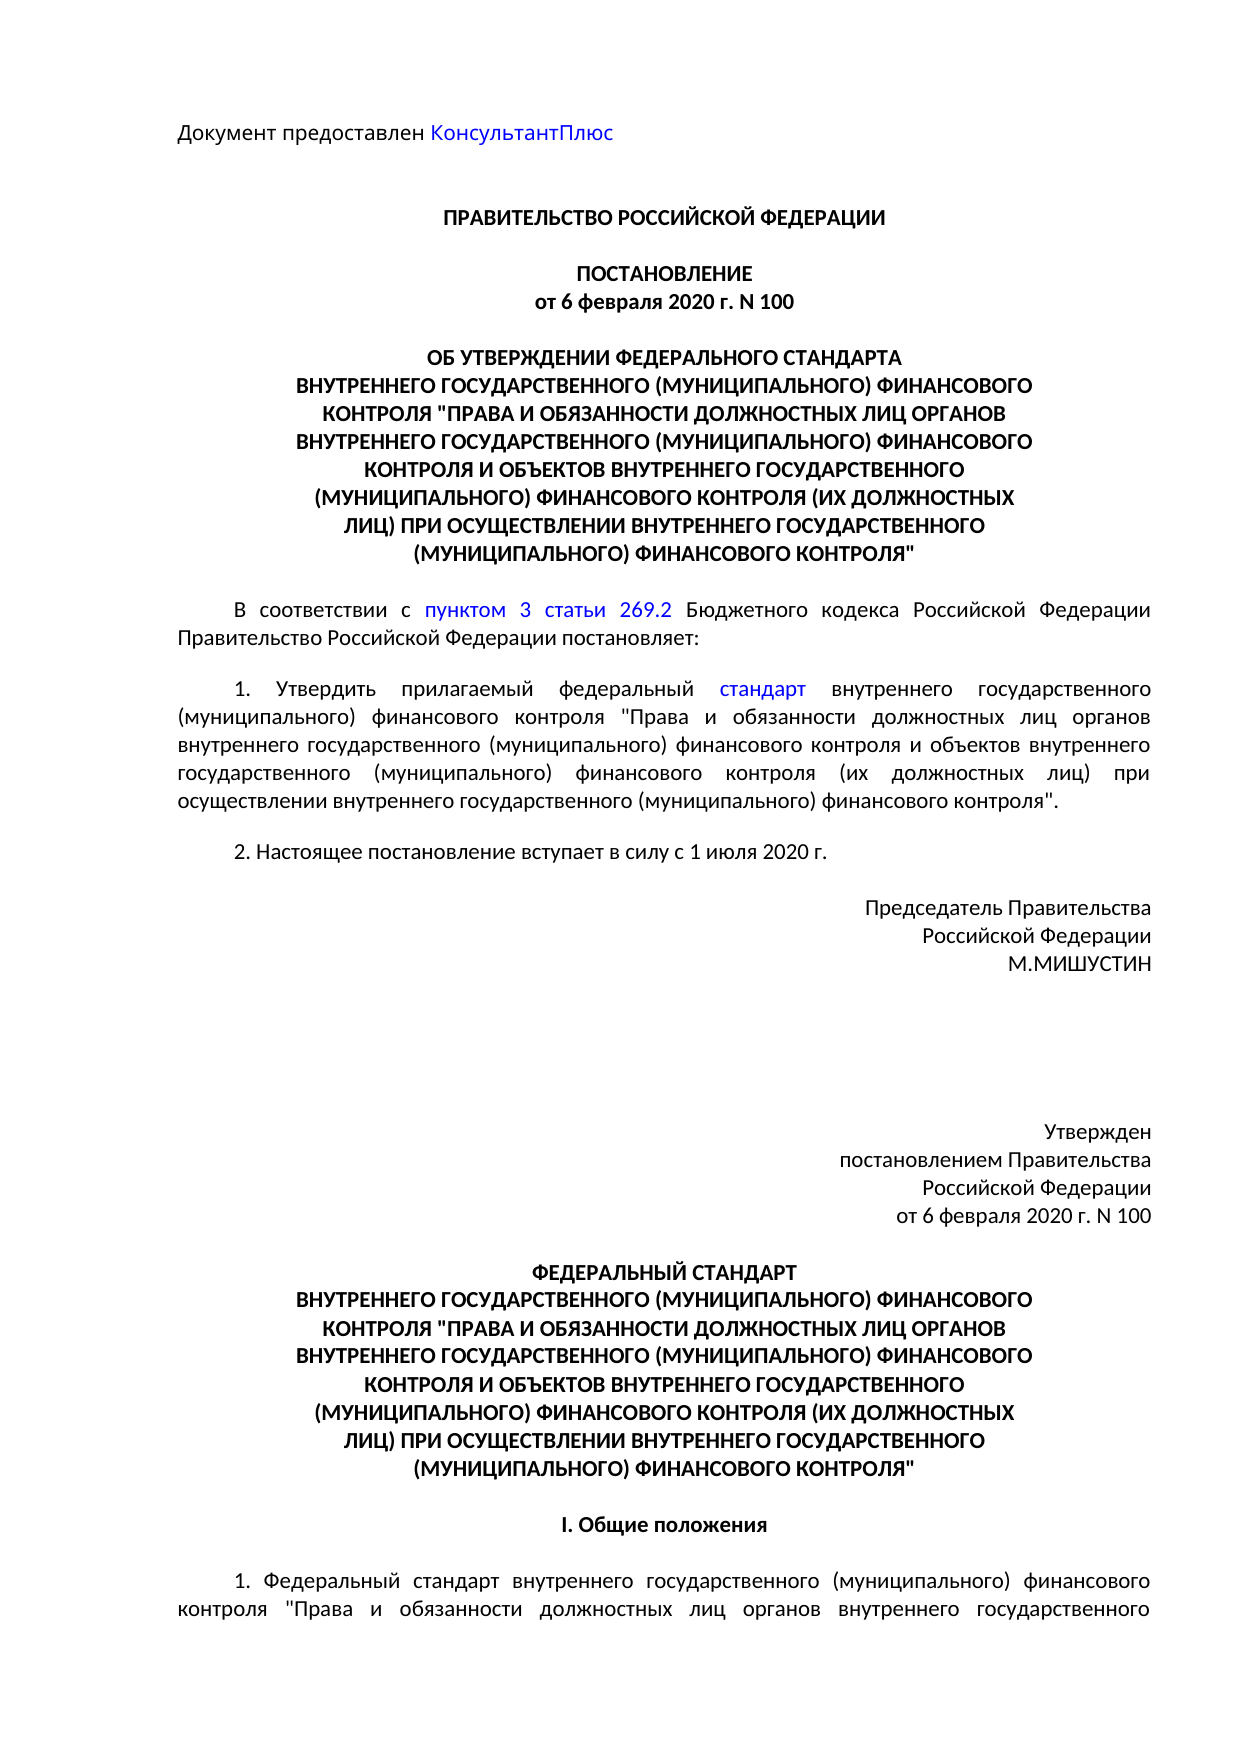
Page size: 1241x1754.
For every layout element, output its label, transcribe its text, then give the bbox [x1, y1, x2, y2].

title (МУНИЦИПАЛЬНОГО) ФИНАНСОВОГО КОНТРОЛЯ (ИХ ДОЛЖНОСТНЫХ [177, 1398, 1152, 1426]
title КОНТРОЛЯ "ПРАВА И ОБЯЗАННОСТИ ДОЛЖНОСТНЫХ ЛИЦ ОРГАНОВ [177, 1314, 1152, 1342]
title ЛИЦ) ПРИ ОСУЩЕСТВЛЕНИИ ВНУТРЕННЕГО ГОСУДАРСТВЕННОГО [177, 1426, 1152, 1454]
title ОБ УТВЕРЖДЕНИИ ФЕДЕРАЛЬНОГО СТАНДАРТА [177, 343, 1152, 371]
title I. Общие положения [177, 1510, 1152, 1538]
title КОНТРОЛЯ "ПРАВА И ОБЯЗАННОСТИ ДОЛЖНОСТНЫХ ЛИЦ ОРГАНОВ [177, 399, 1152, 427]
text постановлением Правительства [177, 1146, 1152, 1173]
title ВНУТРЕННЕГО ГОСУДАРСТВЕННОГО (МУНИЦИПАЛЬНОГО) ФИНАНСОВОГО [177, 1286, 1152, 1314]
text В соответствии с пунктом 3 статьи 269.2 Бюджетного кодекса Российской Федерации Правительство Российской Федерации постановляет: [177, 595, 1152, 651]
text от 6 февраля 2020 г. N 100 [177, 1202, 1152, 1229]
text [177, 1566, 1152, 1622]
title (МУНИЦИПАЛЬНОГО) ФИНАНСОВОГО КОНТРОЛЯ" [177, 539, 1152, 567]
text Председатель Правительства [177, 893, 1152, 921]
title ПРАВИТЕЛЬСТВО РОССИЙСКОЙ ФЕДЕРАЦИИ [177, 203, 1152, 231]
title от 6 февраля 2020 г. N 100 [177, 287, 1152, 315]
text Утвержден [177, 1117, 1152, 1146]
title (МУНИЦИПАЛЬНОГО) ФИНАНСОВОГО КОНТРОЛЯ (ИХ ДОЛЖНОСТНЫХ [177, 483, 1152, 511]
text 1. Утвердить прилагаемый федеральный стандарт внутреннего государственного (муниципального) финансового контроля "Права и обязанности должностных лиц органов внутреннего государственного (муниципального) финансового контроля и объектов внутреннего государственного (муниципального) финансового контроля (их должностных лиц) при осуществлении внутреннего государственного (муниципального) финансового контроля". [177, 674, 1152, 814]
text Российской Федерации [177, 921, 1152, 949]
title ФЕДЕРАЛЬНЫЙ СТАНДАРТ [177, 1258, 1152, 1286]
title ВНУТРЕННЕГО ГОСУДАРСТВЕННОГО (МУНИЦИПАЛЬНОГО) ФИНАНСОВОГО [177, 371, 1152, 399]
title ВНУТРЕННЕГО ГОСУДАРСТВЕННОГО (МУНИЦИПАЛЬНОГО) ФИНАНСОВОГО [177, 1342, 1152, 1370]
title ЛИЦ) ПРИ ОСУЩЕСТВЛЕНИИ ВНУТРЕННЕГО ГОСУДАРСТВЕННОГО [177, 511, 1152, 539]
title (МУНИЦИПАЛЬНОГО) ФИНАНСОВОГО КОНТРОЛЯ" [177, 1454, 1152, 1482]
title ПОСТАНОВЛЕНИЕ [177, 259, 1152, 287]
title КОНТРОЛЯ И ОБЪЕКТОВ ВНУТРЕННЕГО ГОСУДАРСТВЕННОГО [177, 455, 1152, 483]
text Российской Федерации [177, 1173, 1152, 1202]
title Документ предоставлен КонсультантПлюс [177, 118, 1152, 175]
text М.МИШУСТИН [177, 949, 1152, 977]
title КОНТРОЛЯ И ОБЪЕКТОВ ВНУТРЕННЕГО ГОСУДАРСТВЕННОГО [177, 1370, 1152, 1398]
title ВНУТРЕННЕГО ГОСУДАРСТВЕННОГО (МУНИЦИПАЛЬНОГО) ФИНАНСОВОГО [177, 427, 1152, 455]
text 2. Настоящее постановление вступает в силу с 1 июля 2020 г. [177, 837, 1152, 865]
